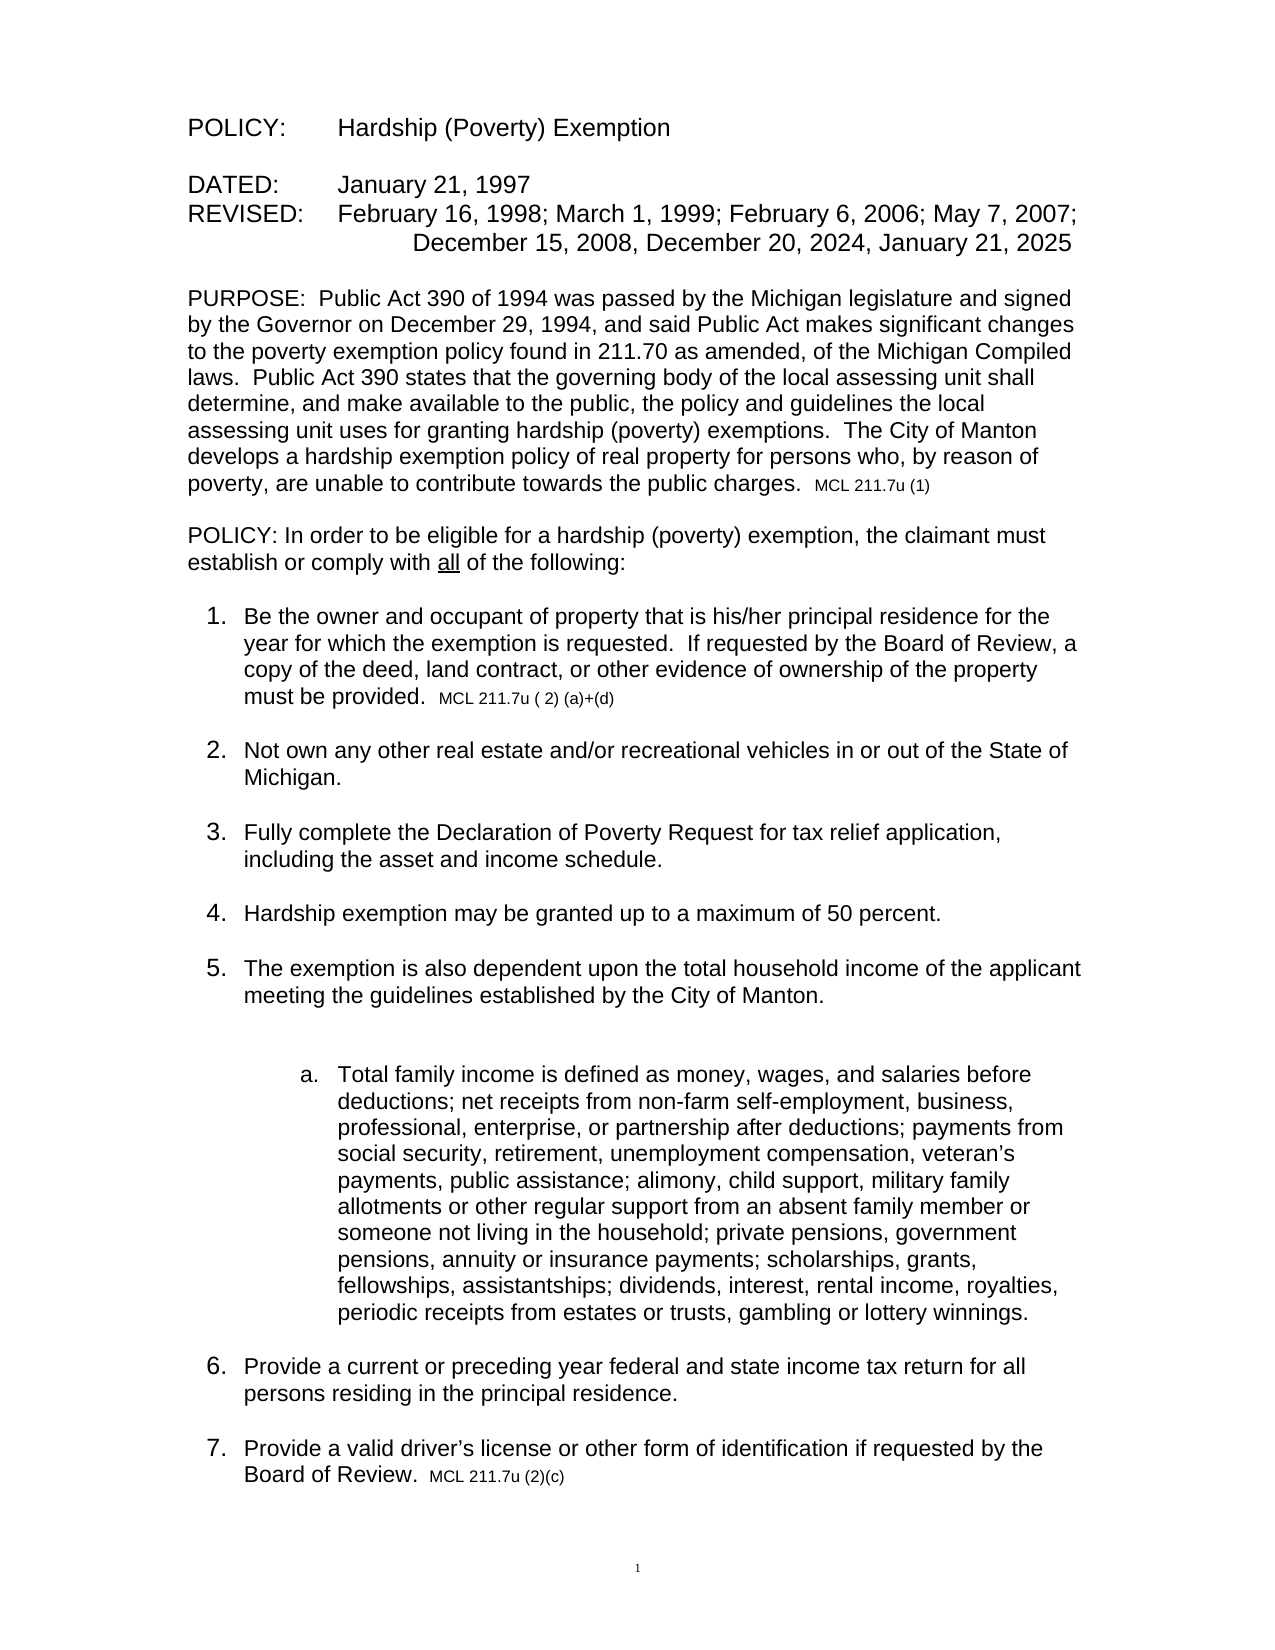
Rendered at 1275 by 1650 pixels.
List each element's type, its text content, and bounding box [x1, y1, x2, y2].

list Not own any other real estate and/or recreational vehicles in or out of the State of . [206, 735, 1087, 791]
text POLICY: In order to be eligible for a hardship (poverty) exemption, the claimant must establish or comply with all of the following: [187, 522, 1087, 575]
text DATED: [187, 170, 1087, 199]
list The exemption is also dependent upon the total household income of the applicant meeting the guidelines established by the City of Manton. [206, 953, 1087, 1008]
text PURPOSE: Public Act 390 of 1994 was passed by the Michigan legislature and signed by the Governor on December 29, 1994, and said Public Act makes significant changes to the poverty exemption policy found in 211.70 as amended, of the Michigan Compiled laws. Public Act 390 states that the governing body of the local assessing unit shall determine, and make available to the public, the policy and guidelines the local assessing unit uses for granting hardship (poverty) exemptions. The City of Manton develops a hardship exemption policy of real property for persons who, by reason of poverty, are unable to contribute towards the public charges. 211.7u (1) [187, 285, 1087, 496]
list Provide a current or preceding year federal and state income tax return for all persons residing in the principal residence. [206, 1351, 1087, 1406]
list Provide a valid driver’s license or other form of identification if requested by the Board of Review. MCL 211.7u (2)(c) [206, 1433, 1087, 1488]
list Be the owner and occupant of property that is his/her principal residence for the year for which the exemption is requested. If requested by the Board of Review, a copy of the deed, land contract, or other evidence of ownership of the property must be provided. MCL 211.7u ( 2) (a)+(d) [206, 601, 1087, 709]
list Total family income is defined as money, wages, and salaries before deductions; net receipts from non-farm self-employment, business, professional, enterprise, or partnership after deductions; payments from social security, retirement, unemployment compensation, veteran’s payments, public assistance; alimony, child support, military family allotments or other regular support from an absent family member or someone not living in the household; private pensions, government pensions, annuity or insurance payments; scholarships, grants, fellowships, assistantships; dividends, interest, rental income, royalties, periodic receipts from estates or trusts, gambling or lottery winnings. [300, 1061, 1087, 1325]
text POLICY: Hardship (Poverty) Exemption [187, 112, 1087, 141]
list Fully complete the Declaration of Poverty Request for tax relief application, including the asset and income schedule. [206, 817, 1087, 872]
text REVISED: February 16, 1998; March 1, 1999; February 6, 2006; May 7, 2007; December 15, 2008, December 20, 2024, January 21, 2025 [187, 199, 1087, 256]
list Hardship exemption may be granted up to a maximum of 50 percent. [206, 898, 1087, 927]
